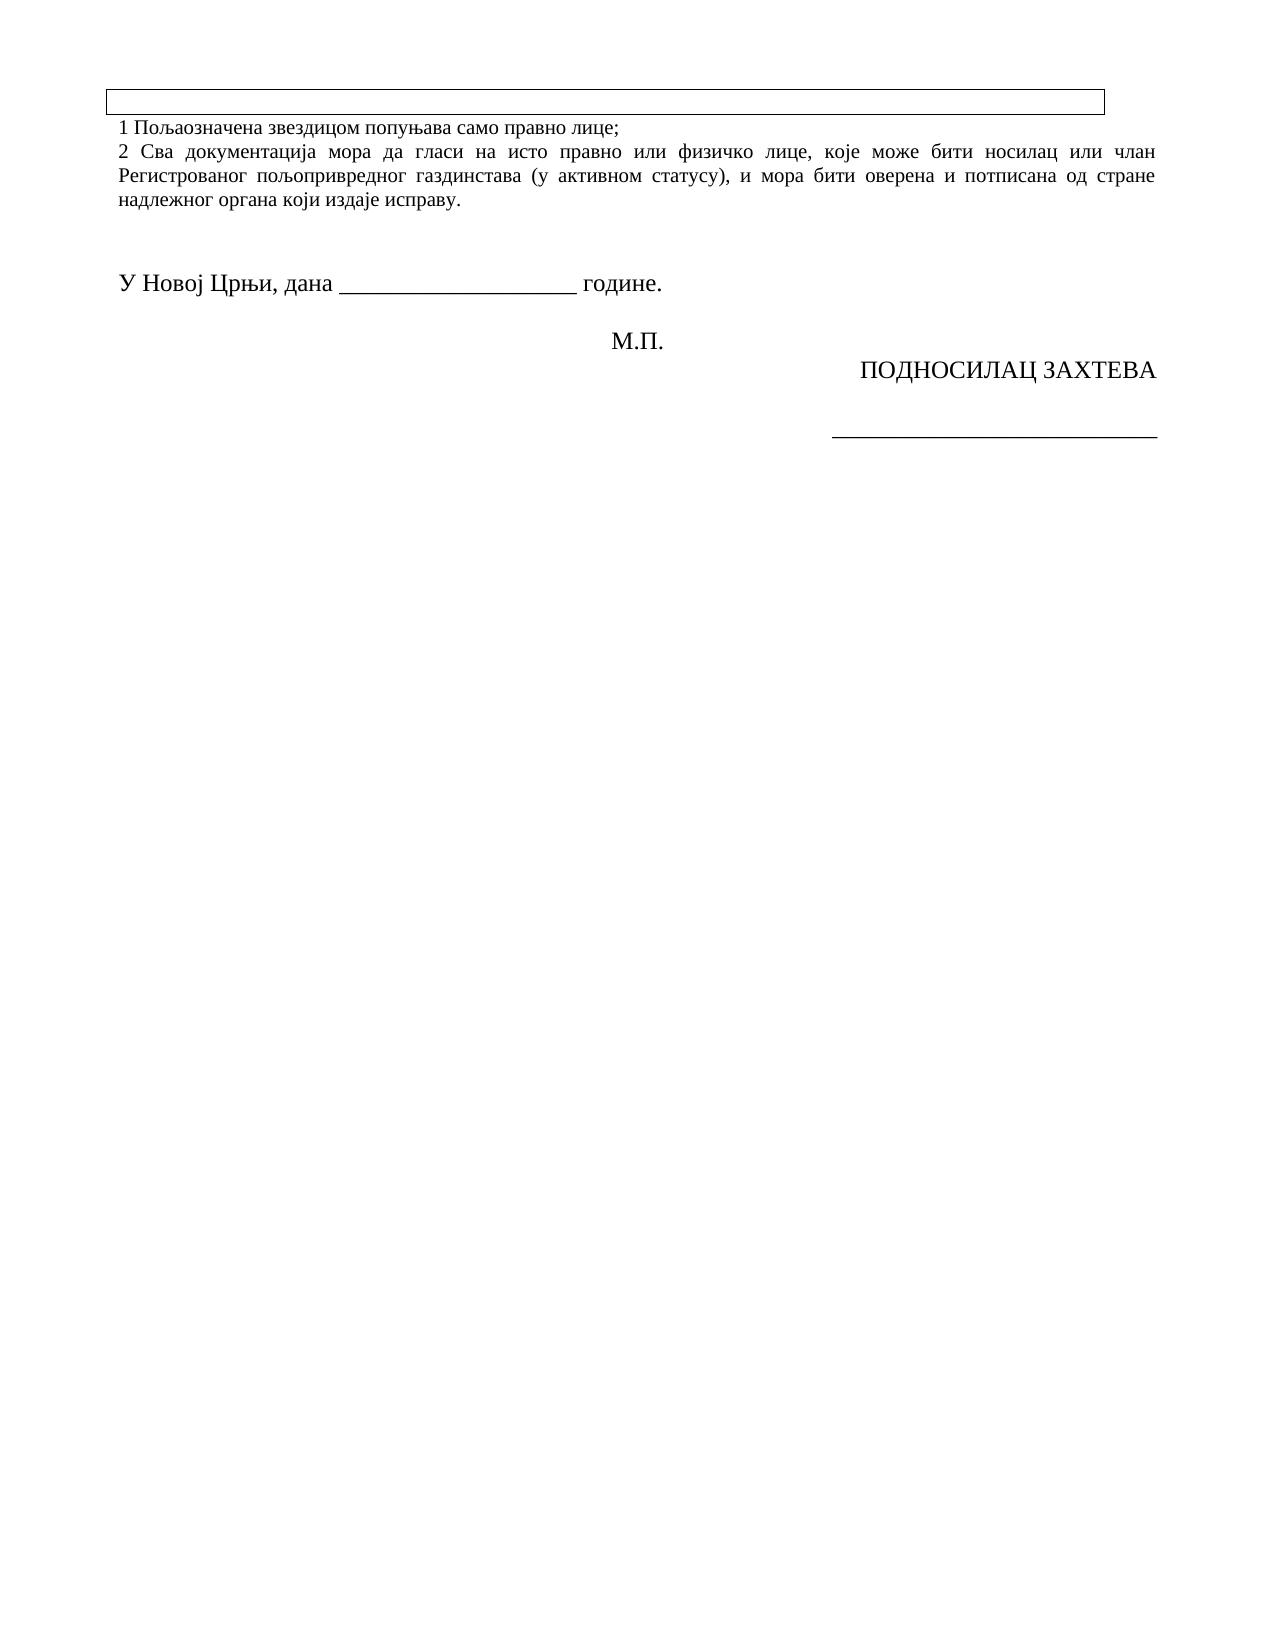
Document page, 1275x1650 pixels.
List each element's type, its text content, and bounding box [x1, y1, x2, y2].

text 1 Пољаозначена звездицом попуњава само правно лице; [118, 115, 1157, 139]
text ПОДНОСИЛАЦ ЗАХТЕВА [118, 355, 1157, 383]
text __________________________ [118, 412, 1157, 441]
text 2 Сва документација мора да гласи на исто правно или физичко лице, које може бити носилац или члан Регистрованог пољопривредног газдинстава (у активном статусу), и мора бити оверена и потписана од стране надлежног органа који издаје исправу. [118, 139, 1157, 211]
text У Новој Црњи, дана ___________________ године. [118, 268, 1157, 297]
text М.П. [118, 326, 1157, 355]
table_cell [107, 90, 1104, 114]
